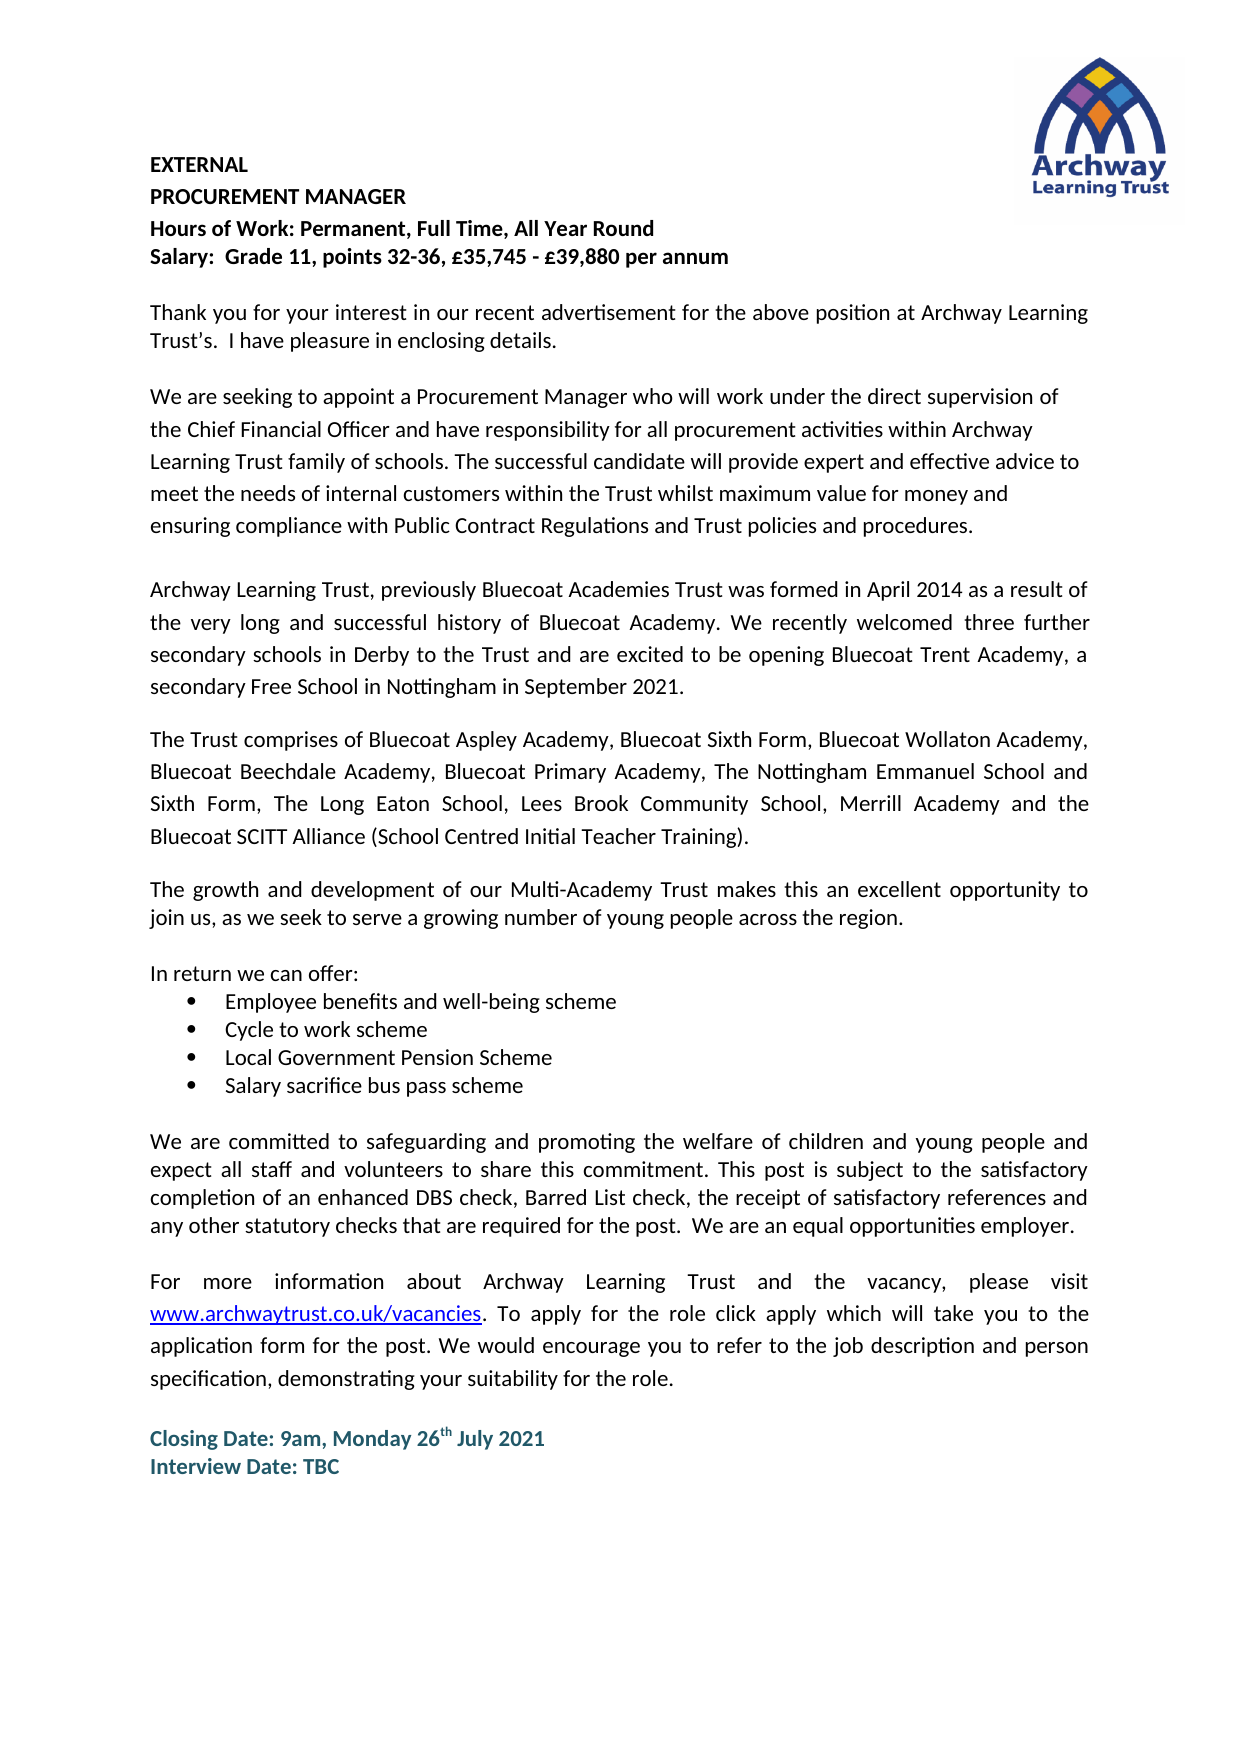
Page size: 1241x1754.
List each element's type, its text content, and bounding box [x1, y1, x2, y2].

list Salary sacrifice bus pass scheme [187, 1071, 1090, 1099]
list Local Government Pension Scheme [187, 1043, 1090, 1071]
text EXTERNAL [150, 150, 1014, 178]
text We are seeking to appoint a Procurement Manager who will work under the direct supervision of the Chief Financial Officer and have responsibility for all procurement activities within Archway Learning Trust family of schools. The successful candidate will provide expert and effective advice to meet the needs of internal customers within the Trust whilst maximum value for money and ensuring compliance with Public Contract Regulations and Trust policies and procedures. [150, 382, 1090, 539]
text The growth and development of our Multi-Academy Trust makes this an excellent opportunity to join us, as we seek to serve a growing number of young people across the region. [150, 875, 1090, 931]
text Salary: Grade 11, points 32-36, £35,745 - £39,880 per annum [150, 242, 1090, 270]
text We are committed to safeguarding and promoting the welfare of children and young people and expect all staff and volunteers to share this commitment. This post is subject to the satisfactory completion of an enhanced DBS check, Barred List check, the receipt of satisfactory references and any other statutory checks that are required for the post. We are an equal opportunities employer. [150, 1127, 1090, 1239]
text PROCUREMENT MANAGER [150, 182, 1014, 210]
text Hours of Work: Permanent, Full Time, All Year Round [150, 214, 1090, 242]
list Cycle to work scheme [187, 1015, 1090, 1043]
text The Trust comprises of Bluecoat Aspley Academy, Bluecoat Sixth Form, Bluecoat Wollaton Academy, Bluecoat Beechdale Academy, Bluecoat Primary Academy, The Nottingham Emmanuel School and Sixth Form, The Long Eaton School, Lees Brook Community School, Merrill Academy and the Bluecoat SCITT Alliance (School Centred Initial Teacher Training). [150, 725, 1090, 850]
text Closing Date: 9am, Monday 26th July 2021 [150, 1424, 1090, 1452]
text In return we can offer: [150, 959, 1090, 987]
picture [1014, 57, 1186, 225]
text Archway Learning Trust, previously Bluecoat Academies Trust was formed in April 2014 as a result of the very long and successful history of Bluecoat Academy. We recently welcomed three further secondary schools in Derby to the Trust and are excited to be opening Bluecoat Trent Academy, a secondary Free School in Nottingham in September 2021. [150, 576, 1090, 700]
text Thank you for your interest in our recent advertisement for the above position at Archway Learning Trust’s. I have pleasure in enclosing details. [150, 298, 1090, 354]
text Interview Date: TBC [150, 1452, 1090, 1480]
list Employee benefits and well-being scheme [187, 987, 1090, 1015]
text For more information about Archway Learning Trust and the vacancy, please visit www.archwaytrust.co.uk/vacancies. To apply for the role click apply which will take you to the application form for the post. We would encourage you to refer to the job description and person specification, demonstrating your suitability for the role. [150, 1267, 1090, 1392]
